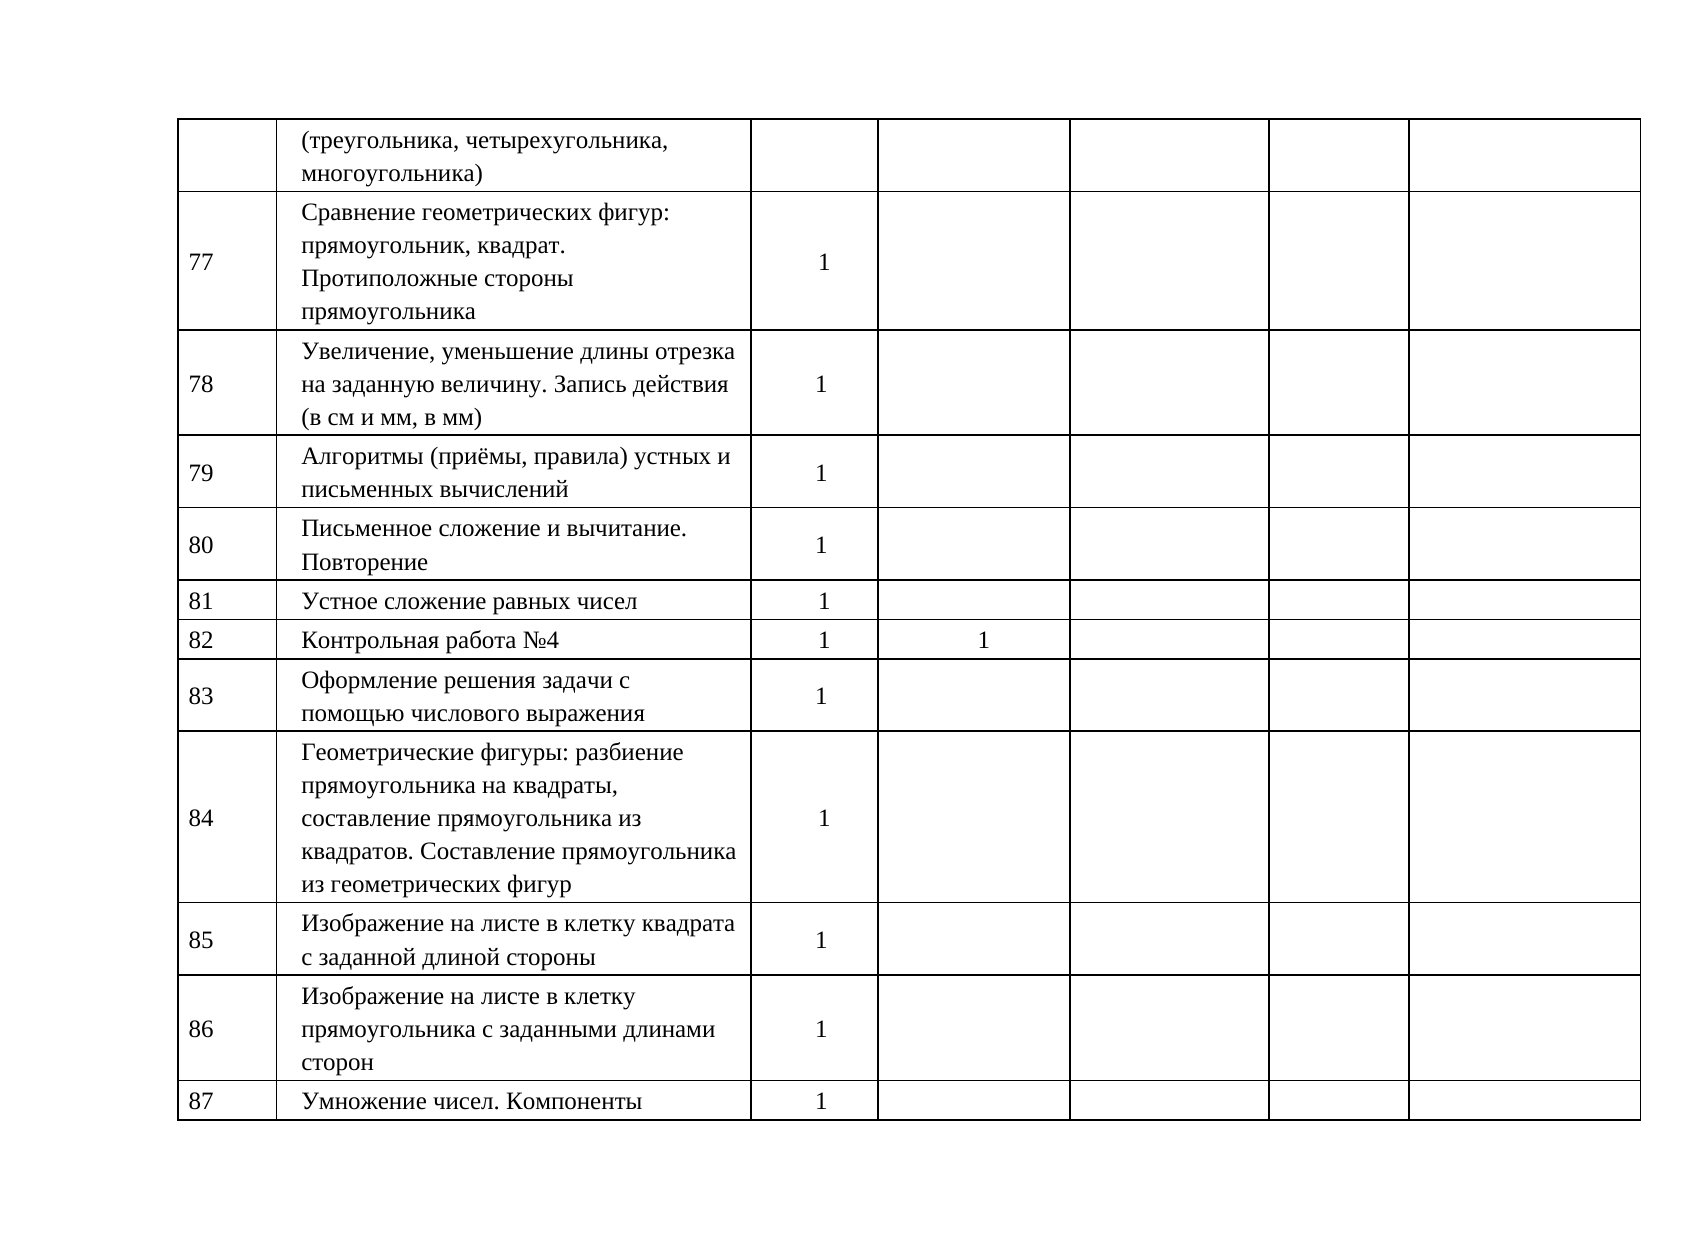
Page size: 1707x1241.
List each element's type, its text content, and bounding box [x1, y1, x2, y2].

table_cell [1410, 192, 1640, 329]
table_cell 1 [752, 581, 877, 618]
table_cell [1270, 331, 1408, 434]
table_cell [277, 120, 750, 191]
table_cell [879, 192, 1069, 329]
table_cell 1 [752, 192, 877, 329]
table_cell 1 [752, 1081, 877, 1119]
table_cell [1410, 732, 1640, 902]
table_cell [1071, 976, 1268, 1079]
table_cell 84 [179, 732, 276, 902]
table_cell 1 [752, 732, 877, 902]
table_cell [1410, 620, 1640, 658]
table_cell [1270, 436, 1408, 507]
table_cell [1071, 581, 1268, 618]
table_cell [879, 1081, 1069, 1119]
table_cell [277, 1081, 750, 1119]
table_cell Оформление решения задачи с помощью числового выражения [277, 660, 750, 730]
table_cell [1410, 581, 1640, 618]
table_cell [1071, 120, 1268, 191]
table_cell [1071, 331, 1268, 434]
table_cell [1410, 120, 1640, 191]
table_cell [1410, 508, 1640, 579]
table_cell 87 [179, 1081, 276, 1119]
table_cell Алгоритмы (приёмы, правила) устных и письменных вычислений [277, 436, 750, 507]
table_cell [1410, 976, 1640, 1079]
table_cell [1071, 732, 1268, 902]
table_cell 1 [752, 436, 877, 507]
table_cell [879, 903, 1069, 974]
table_cell [1410, 660, 1640, 730]
table_cell [1071, 903, 1268, 974]
table_cell 80 [179, 508, 276, 579]
table_cell [1270, 1081, 1408, 1119]
table_cell [1270, 620, 1408, 658]
table_cell [1071, 436, 1268, 507]
table_cell [879, 436, 1069, 507]
table_cell 1 [752, 660, 877, 730]
table_cell Изображение на листе в клетку прямоугольника с заданными длинами сторон [277, 976, 750, 1079]
table_cell [1071, 620, 1268, 658]
table_cell [1410, 1081, 1640, 1119]
table_cell [1270, 192, 1408, 329]
table_cell 1 [752, 903, 877, 974]
table_cell 1 [752, 120, 877, 191]
table_cell 1 [752, 508, 877, 579]
table_cell 85 [179, 903, 276, 974]
table_cell 83 [179, 660, 276, 730]
table_cell [879, 508, 1069, 579]
table_cell [1270, 732, 1408, 902]
table_cell [1270, 120, 1408, 191]
table_cell [1071, 508, 1268, 579]
table_cell [1270, 508, 1408, 579]
table_cell Изображение на листе в клетку квадрата с заданной длиной стороны [277, 903, 750, 974]
table_cell [879, 976, 1069, 1079]
table_cell 79 [179, 436, 276, 507]
table_cell 81 [179, 581, 276, 618]
table_cell Устное сложение равных чисел [277, 581, 750, 618]
table_cell [1270, 660, 1408, 730]
table_cell 1 [879, 620, 1069, 658]
table_cell Сравнение геометрических фигур: прямоугольник, квадрат. Протиположные стороны прямоугольника [277, 192, 750, 329]
table_cell Контрольная работа №4 [277, 620, 750, 658]
table_cell 1 [752, 331, 877, 434]
table_cell Увеличение, уменьшение длины отрезка на заданную величину. Запись действия (в см и мм, в мм) [277, 331, 750, 434]
table_cell 82 [179, 620, 276, 658]
table_cell 76 [179, 120, 276, 191]
table_cell [879, 581, 1069, 618]
table_cell [1071, 660, 1268, 730]
table_cell Письменное сложение и вычитание. Повторение [277, 508, 750, 579]
table_cell 78 [179, 331, 276, 434]
table_cell 86 [179, 976, 276, 1079]
table_cell [879, 660, 1069, 730]
table_cell [1270, 581, 1408, 618]
table_cell 77 [179, 192, 276, 329]
table_cell 1 [752, 620, 877, 658]
table_cell [1270, 903, 1408, 974]
table_cell Геометрические фигуры: разбиение прямоугольника на квадраты, составление прямоугольника из квадратов. Составление прямоугольника из геометрических фигур [277, 732, 750, 902]
table_cell [1270, 976, 1408, 1079]
table_cell [879, 120, 1069, 191]
table_cell [1071, 1081, 1268, 1119]
table_cell [879, 331, 1069, 434]
table_cell [1410, 903, 1640, 974]
table_cell 1 [752, 976, 877, 1079]
table_cell [879, 732, 1069, 902]
table_cell [1410, 331, 1640, 434]
table_cell [1071, 192, 1268, 329]
table_cell [1410, 436, 1640, 507]
